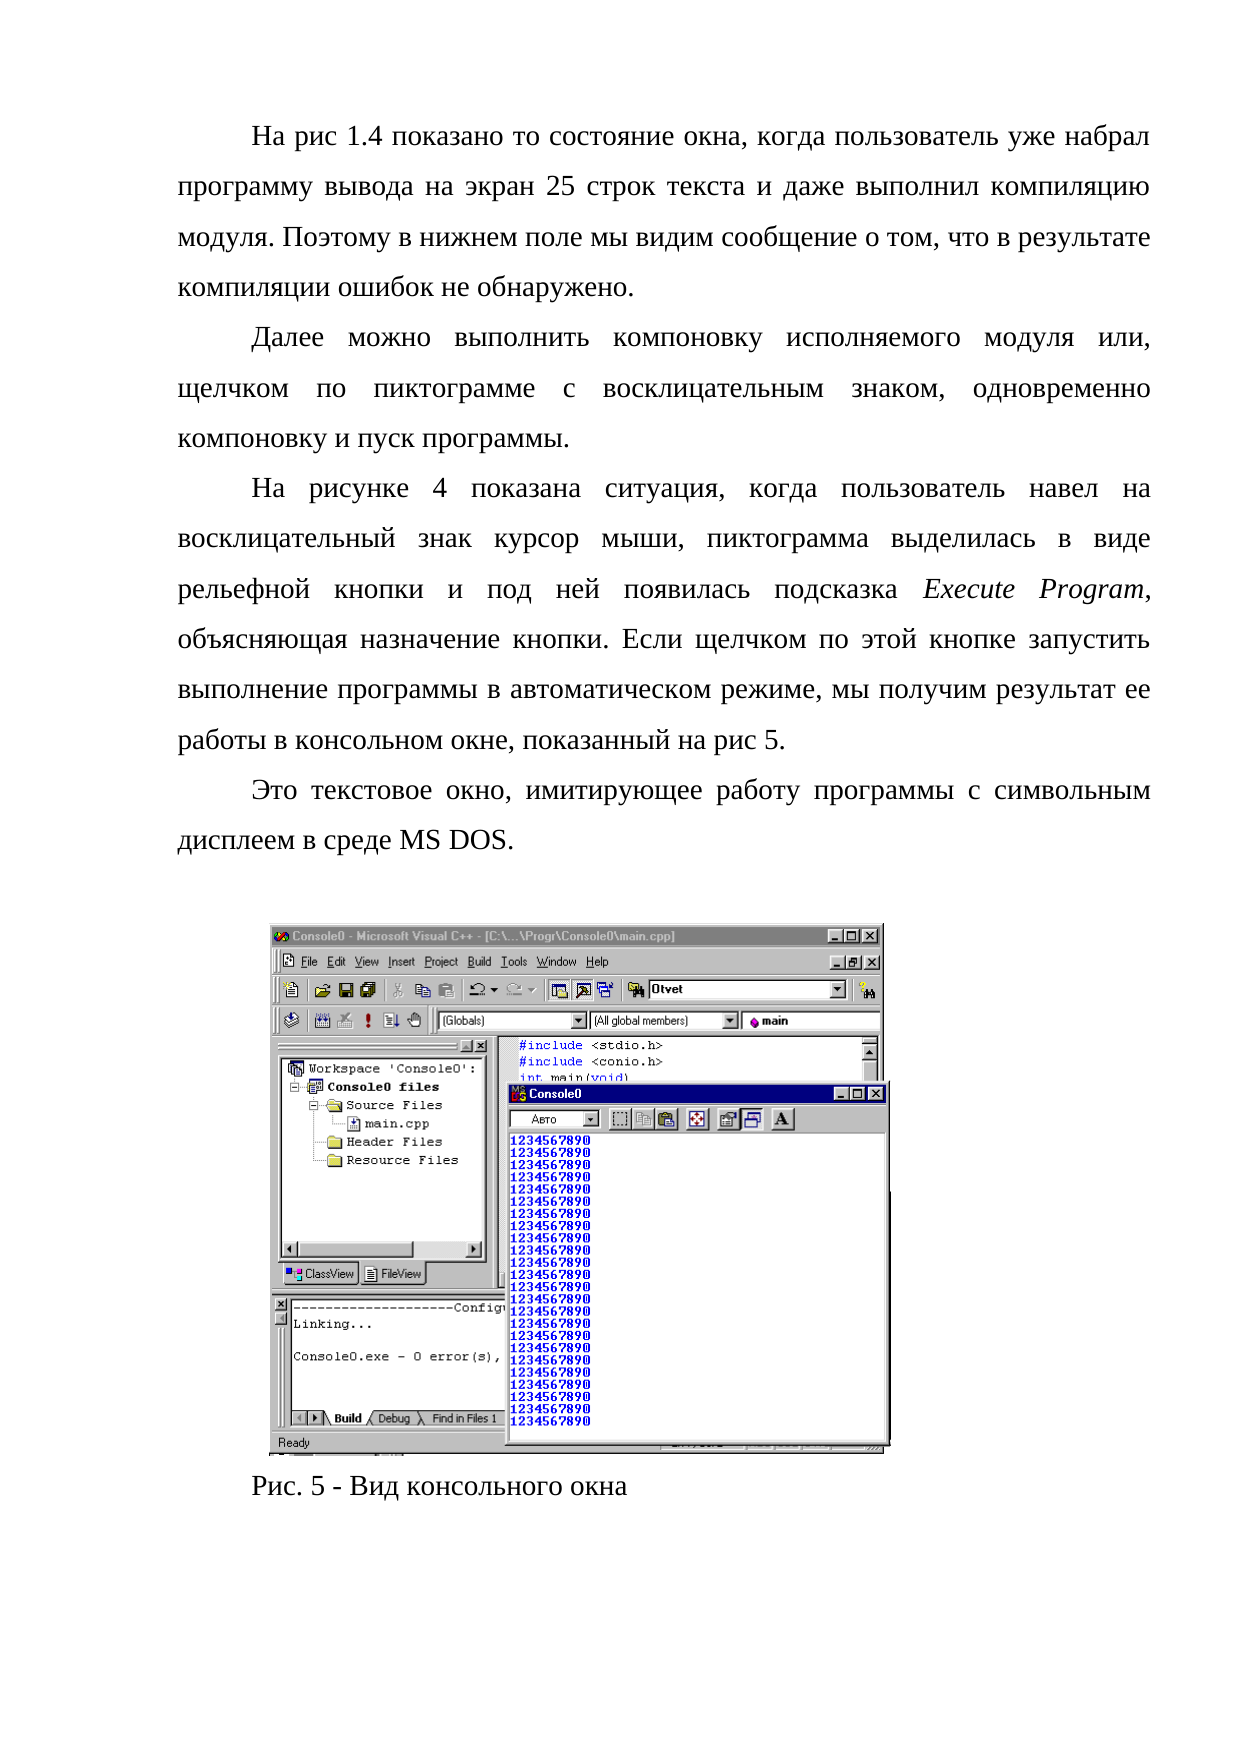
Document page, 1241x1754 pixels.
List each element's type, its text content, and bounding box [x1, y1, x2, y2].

text Далее можно выполнить компоновку исполняемого модуля или, щелчком по пиктограмме с восклицательным знаком, одновременно компоновку и пуск программы. [177, 319, 1152, 453]
text Это текстовое окно, имитирующее работу программы с символьным дисплеем в среде MS DOS. [177, 772, 1152, 856]
text На рис 1.4 показано то состояние окна, когда пользователь уже набрал программу вывода на экран 25 строк текста и даже выполнил компиляцию модуля. Поэтому в нижнем поле мы видим сообщение о том, что в результате компиляции ошибок не обнаружено. [177, 118, 1152, 303]
text Рис. 5 - Вид консольного окна [177, 1468, 1152, 1502]
text На рисунке 4 показана ситуация, когда пользователь навел на восклицательный знак курсор мыши, пиктограмма выделилась в виде рельефной кнопки и под ней появилась подсказка Execute Program, объясняющая назначение кнопки. Если щелчком по этой кнопке запустить выполнение программы в автоматическом режиме, мы получим результат ее работы в консольном окне, показанный на рис 5. [177, 470, 1152, 755]
picture [269, 923, 891, 1456]
